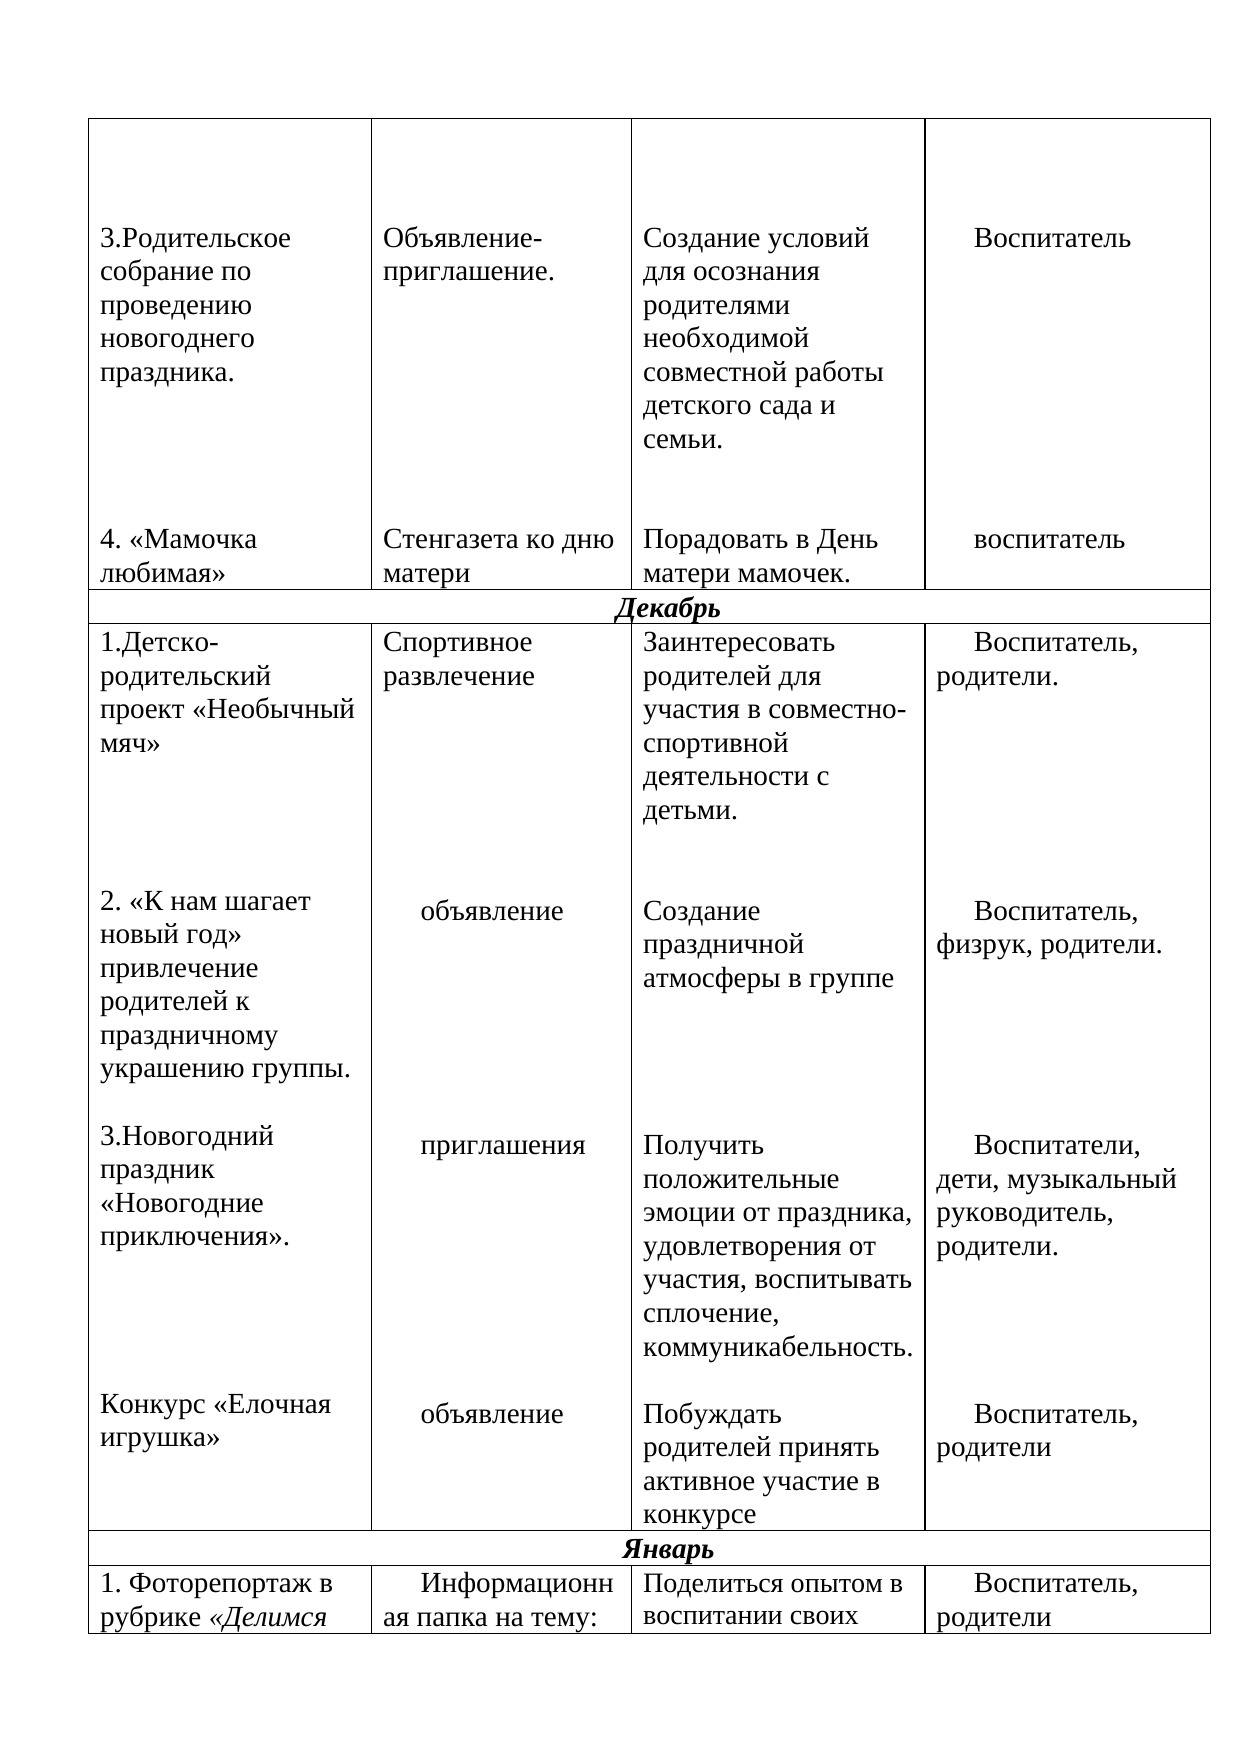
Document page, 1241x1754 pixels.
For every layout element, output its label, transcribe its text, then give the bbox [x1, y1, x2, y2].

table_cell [89, 1566, 371, 1633]
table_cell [89, 119, 371, 589]
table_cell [926, 1566, 1210, 1633]
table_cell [926, 119, 1210, 589]
table_cell 1.Детско-родительский проект «Необычный мяч» 2. «К нам шагает новый год» привлечение родителей к праздничному украшению группы. 3.Новогодний праздник «Новогодние приключения». Конкурс «Елочная игрушка» [89, 624, 371, 1530]
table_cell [632, 1566, 924, 1633]
table_cell Заинтересовать родителей для участия в совместно-спортивной деятельности с детьми. Создание праздничной атмосферы в группе Получить положительные эмоции от праздника, удовлетворения от участия, воспитывать сплочение, коммуникабельность. Побуждать родителей принять активное участие в конкурсе [632, 624, 924, 1530]
table_cell Спортивное развлечение объявление приглашения объявление [372, 624, 631, 1530]
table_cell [632, 119, 924, 589]
table_cell Декабрь [89, 590, 1210, 623]
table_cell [372, 1566, 631, 1633]
table_cell Воспитатель, родители. Воспитатель, физрук, родители. Воспитатели, дети, музыкальный руководитель, родители. Воспитатель, родители [926, 624, 1210, 1530]
table_cell Январь [89, 1531, 1210, 1564]
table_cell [372, 119, 631, 589]
